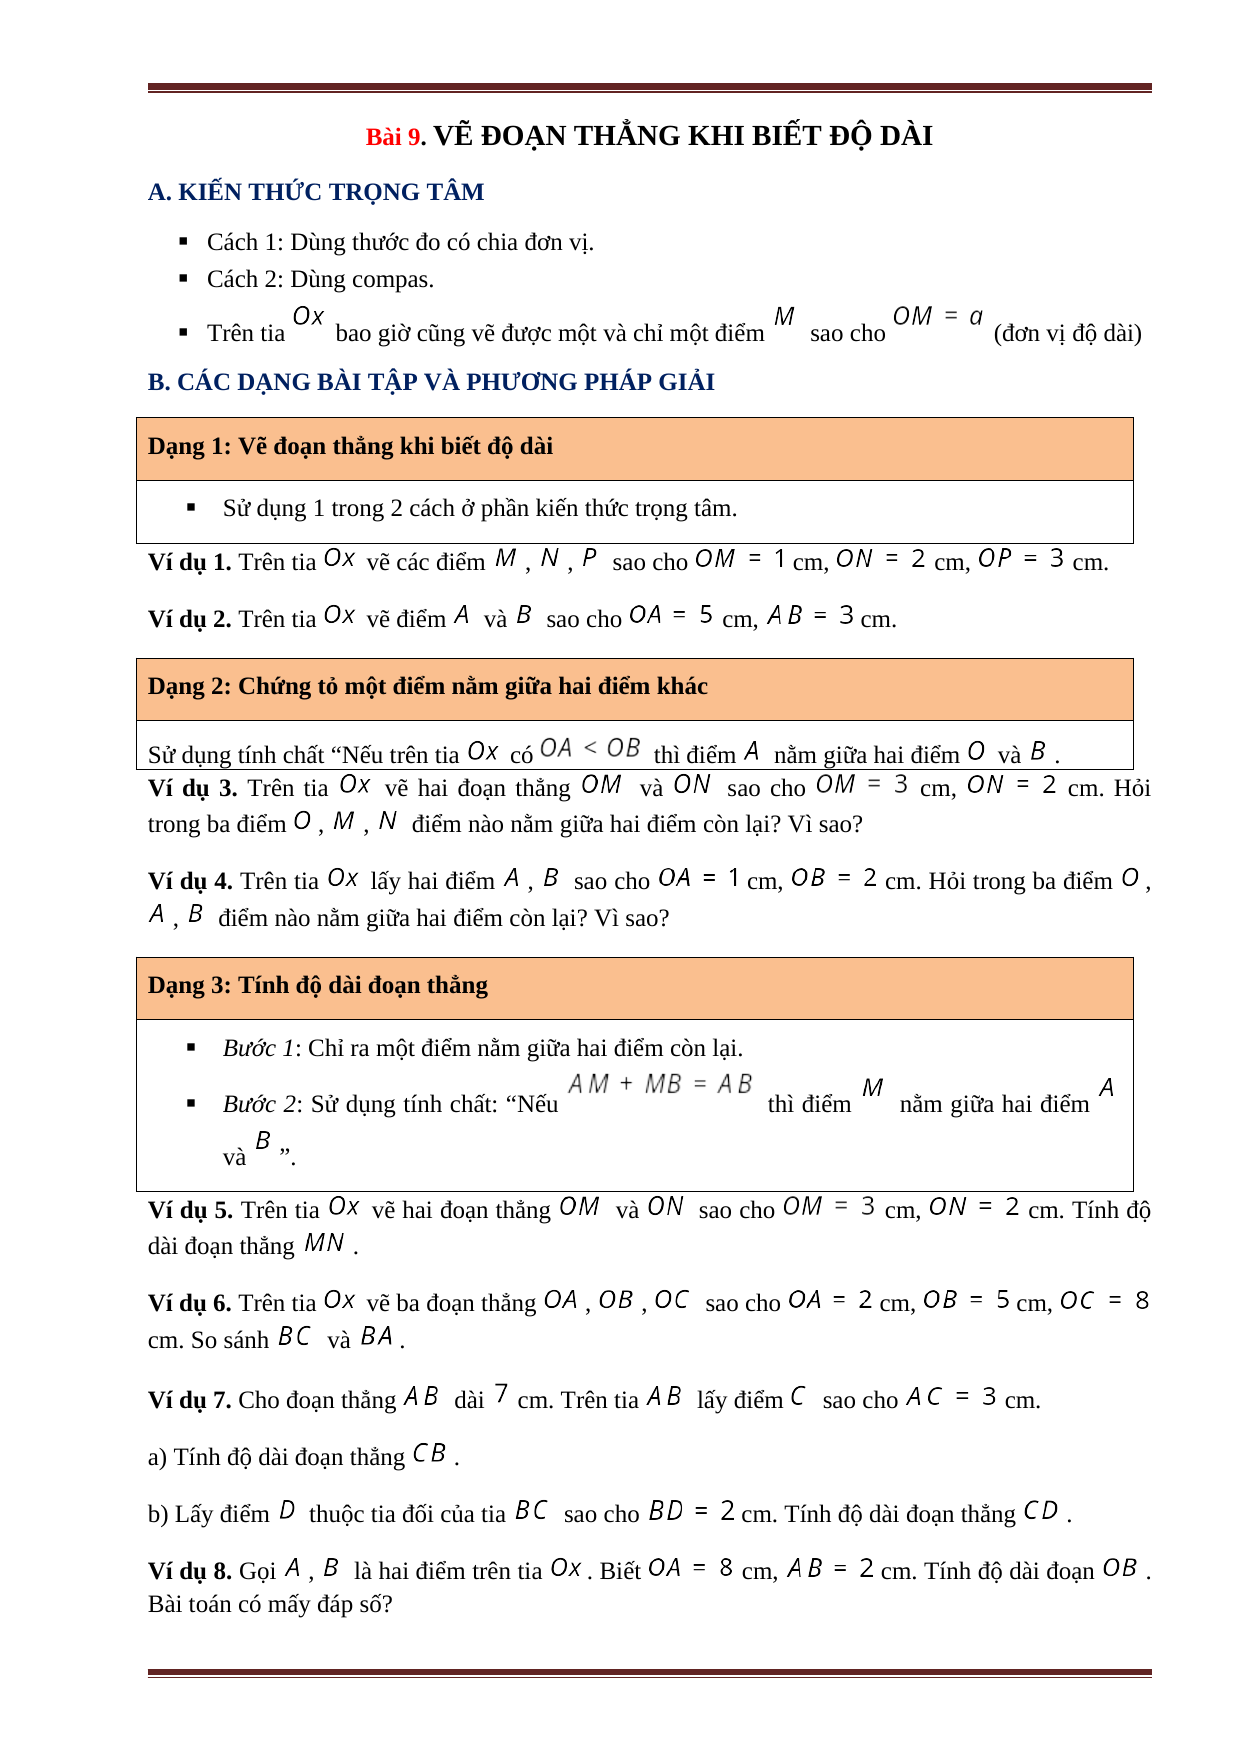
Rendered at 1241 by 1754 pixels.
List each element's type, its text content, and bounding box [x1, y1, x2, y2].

text Ví dụ 1. Trên tia vẽ các điểm , , sao cho cm, cm, cm. [148, 543, 1152, 575]
table_cell Bước 1: Chỉ ra một điểm nằm giữa hai điểm còn lại. Bước 2: Sử dụng tính chất: “Nếu thì điểm nằm giữa hai điểm và ”. [137, 1020, 1133, 1191]
table_cell Sử dụng 1 trong 2 cách ở phần kiến thức trọng tâm. [137, 481, 1133, 542]
text a) Tính độ dài đoạn thẳng . [148, 1439, 1152, 1471]
list Cách 1: Dùng thước đo có chia đơn vị. [177, 227, 1152, 256]
table_header Dạng 2: Chứng tỏ một điểm nằm giữa hai điểm khác [137, 659, 1133, 720]
text Ví dụ 2. Trên tia vẽ điểm và sao cho cm, cm. [148, 601, 1152, 632]
text Ví dụ 3. Trên tia vẽ hai đoạn thẳng và sao cho cm, cm. Hỏi trong ba điểm , , điểm nào nằm giữa hai điểm còn lại? Vì sao? [148, 770, 1152, 838]
text b) Lấy điểm thuộc tia đối của tia sao cho cm. Tính độ dài đoạn thẳng . [148, 1496, 1152, 1528]
text Ví dụ 7. Cho đoạn thẳng dài cm. Trên tia lấy điểm sao cho cm. [148, 1379, 1152, 1414]
list Cách 2: Dùng compas. [177, 264, 1152, 293]
text B. CÁC DẠNG BÀI TẬP VÀ PHƯƠNG PHÁP GIẢI [148, 367, 1152, 396]
text A. KIẾN THỨC TRỌNG TÂM [148, 177, 1152, 206]
text Ví dụ 8. Gọi , là hai điểm trên tia . Biết cm, cm. Tính độ dài đoạn . Bài toán có mấy đáp số? [148, 1553, 1152, 1618]
table_header Dạng 1: Vẽ đoạn thẳng khi biết độ dài [137, 418, 1133, 480]
text Ví dụ 4. Trên tia lấy hai điểm , sao cho cm, cm. Hỏi trong ba điểm , , điểm nào nằm giữa hai điểm còn lại? Vì sao? [148, 863, 1152, 931]
text Ví dụ 6. Trên tia vẽ ba đoạn thẳng , , sao cho cm, cm, cm. So sánh và . [148, 1285, 1152, 1353]
list Trên tia bao giờ cũng vẽ được một và chỉ một điểm sao cho (đơn vị độ dài) [177, 302, 1152, 346]
text Ví dụ 5. Trên tia vẽ hai đoạn thẳng và sao cho cm, cm. Tính độ dài đoạn thẳng . [148, 1192, 1152, 1260]
table_cell Sử dụng tính chất “Nếu trên tia có thì điểm nằm giữa hai điểm và . [137, 721, 1133, 769]
table_header Dạng 3: Tính độ dài đoạn thẳng [137, 958, 1133, 1019]
text Bài 9. VẼ ĐOẠN THẲNG KHI BIẾT ĐỘ DÀI [148, 118, 1152, 152]
